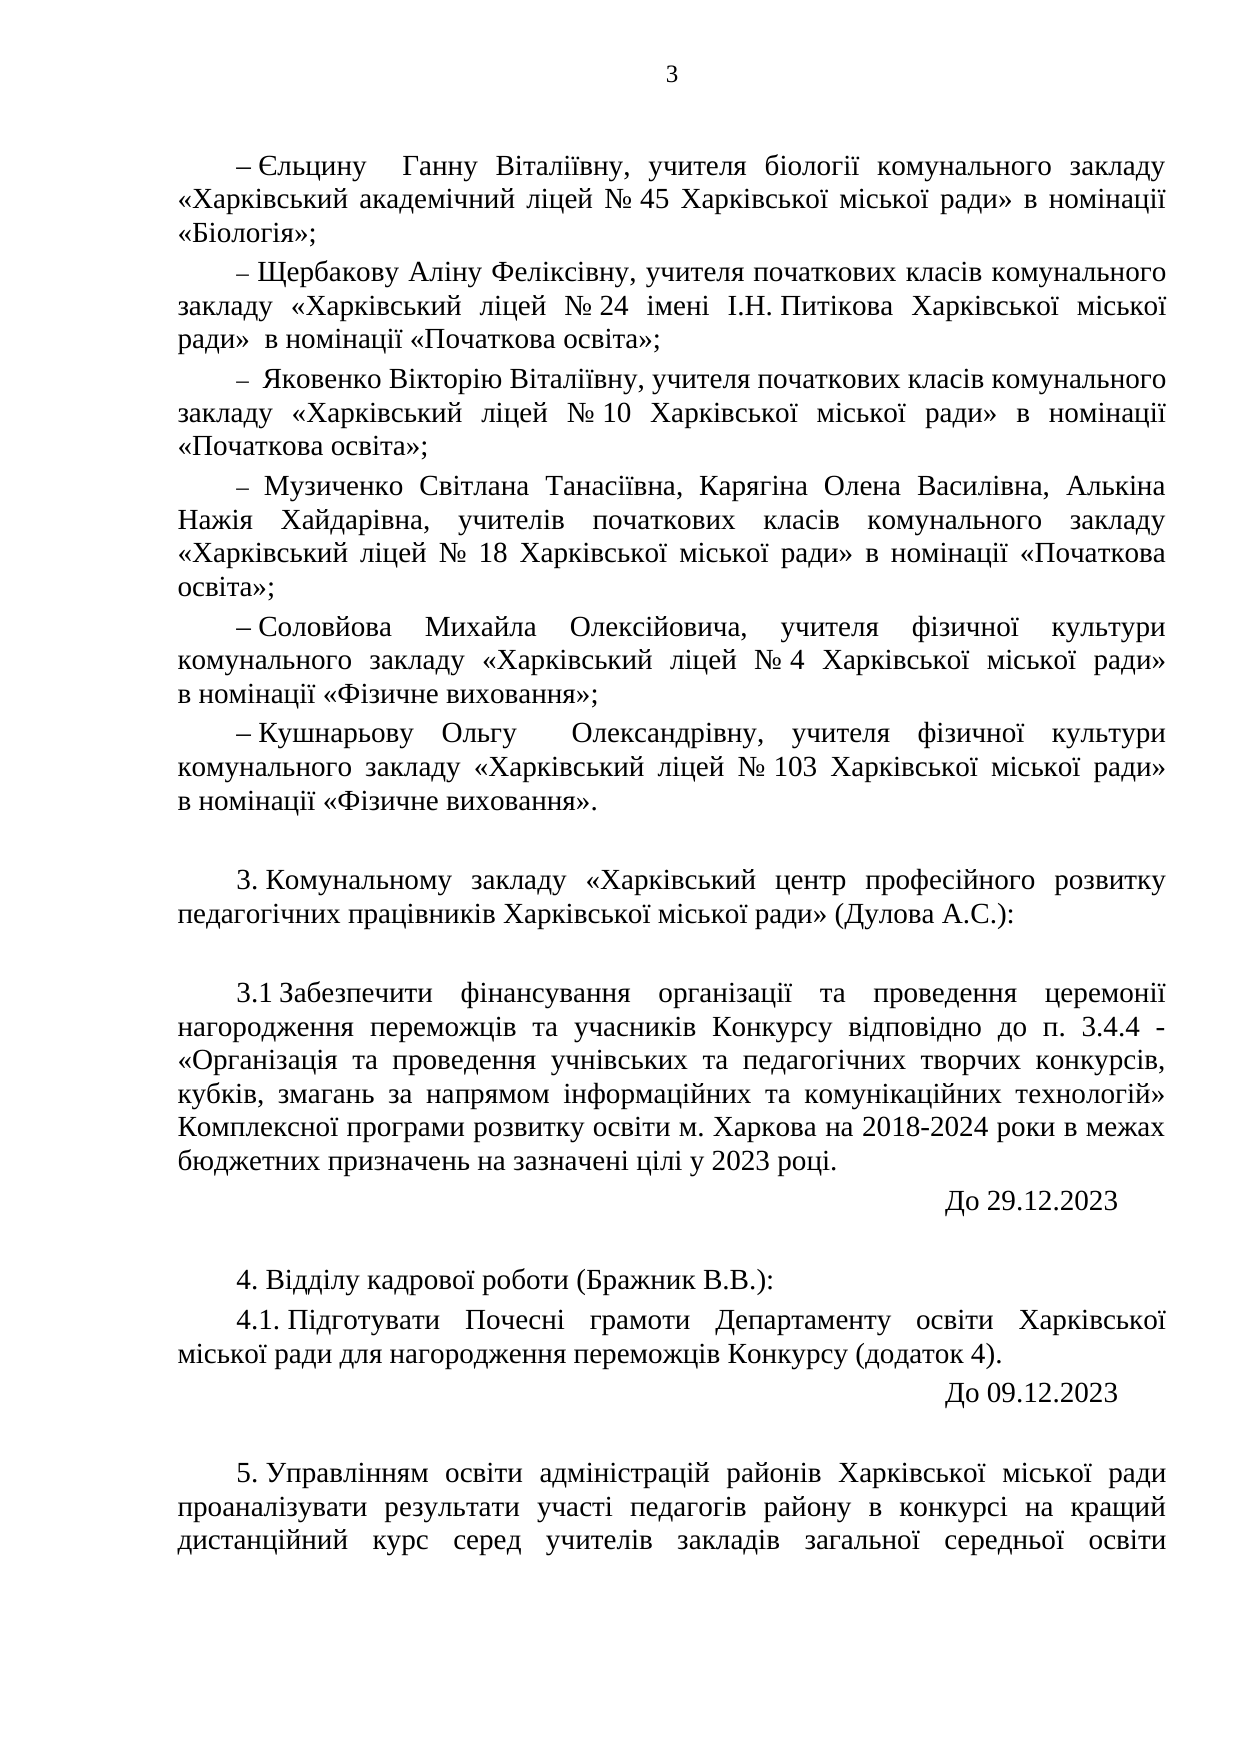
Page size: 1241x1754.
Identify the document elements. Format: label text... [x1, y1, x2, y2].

text 4.1. Підготувати Почесні грамоти Департаменту освіти Харківської міської ради для нагородження переможців Конкурсу (додаток 4). [177, 1302, 1167, 1369]
text 3. Комунальному закладу «Харківський центр професійного розвитку педагогічних працівників Харківської міської ради» (Дулова А.С.): [177, 862, 1167, 929]
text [177, 1455, 1167, 1556]
text До 29.12.2023 [945, 1183, 1167, 1216]
text – Яковенко Вікторію Віталіївну, учителя початкових класів комунального закладу «Харківський ліцей № 10 Харківської міської ради» в номінації «Початкова освіта»; [177, 361, 1167, 462]
text – Музиченко Світлана Танасіївна, Карягіна Олена Василівна, Алькіна Нажія Хайдарівна, учителів початкових класів комунального закладу «Харківський ліцей № 18 Харківської міської ради» в номінації «Початкова освіта»; [177, 468, 1167, 602]
text 4. Відділу кадрової роботи (Бражник В.В.): [177, 1262, 1167, 1296]
text 3.1 Забезпечити фінансування організації та проведення церемонії нагородження переможців та учасників Конкурсу відповідно до п. 3.4.4 - «Організація та проведення учнівських та педагогічних творчих конкурсів, кубків, змагань за напрямом інформаційних та комунікаційних технологій» Комплексної програми розвитку освіти м. Харкова на 2018-2024 роки в межах бюджетних призначень на зазначені цілі у 2023 році. [177, 975, 1167, 1177]
text До 09.12.2023 [945, 1376, 1167, 1409]
text – Кушнарьову Ольгу Олександрівну, учителя фізичної культури комунального закладу «Харківський ліцей № 103 Харківської міської ради» в номінації «Фізичне виховання». [177, 716, 1167, 816]
text – Соловйова Михайла Олексійовича, учителя фізичної культури комунального закладу «Харківський ліцей № 4 Харківської міської ради» в номінації «Фізичне виховання»; [177, 609, 1167, 709]
text – Щербакову Аліну Феліксівну, учителя початкових класів комунального закладу «Харківський ліцей № 24 імені І.Н. Питікова Харківської міської ради» в номінації «Початкова освіта»; [177, 254, 1167, 355]
text – Єльцину Ганну Віталіївну, учителя біології комунального закладу «Харківський академічний ліцей № 45 Харківської міської ради» в номінації «Біологія»; [177, 148, 1167, 248]
